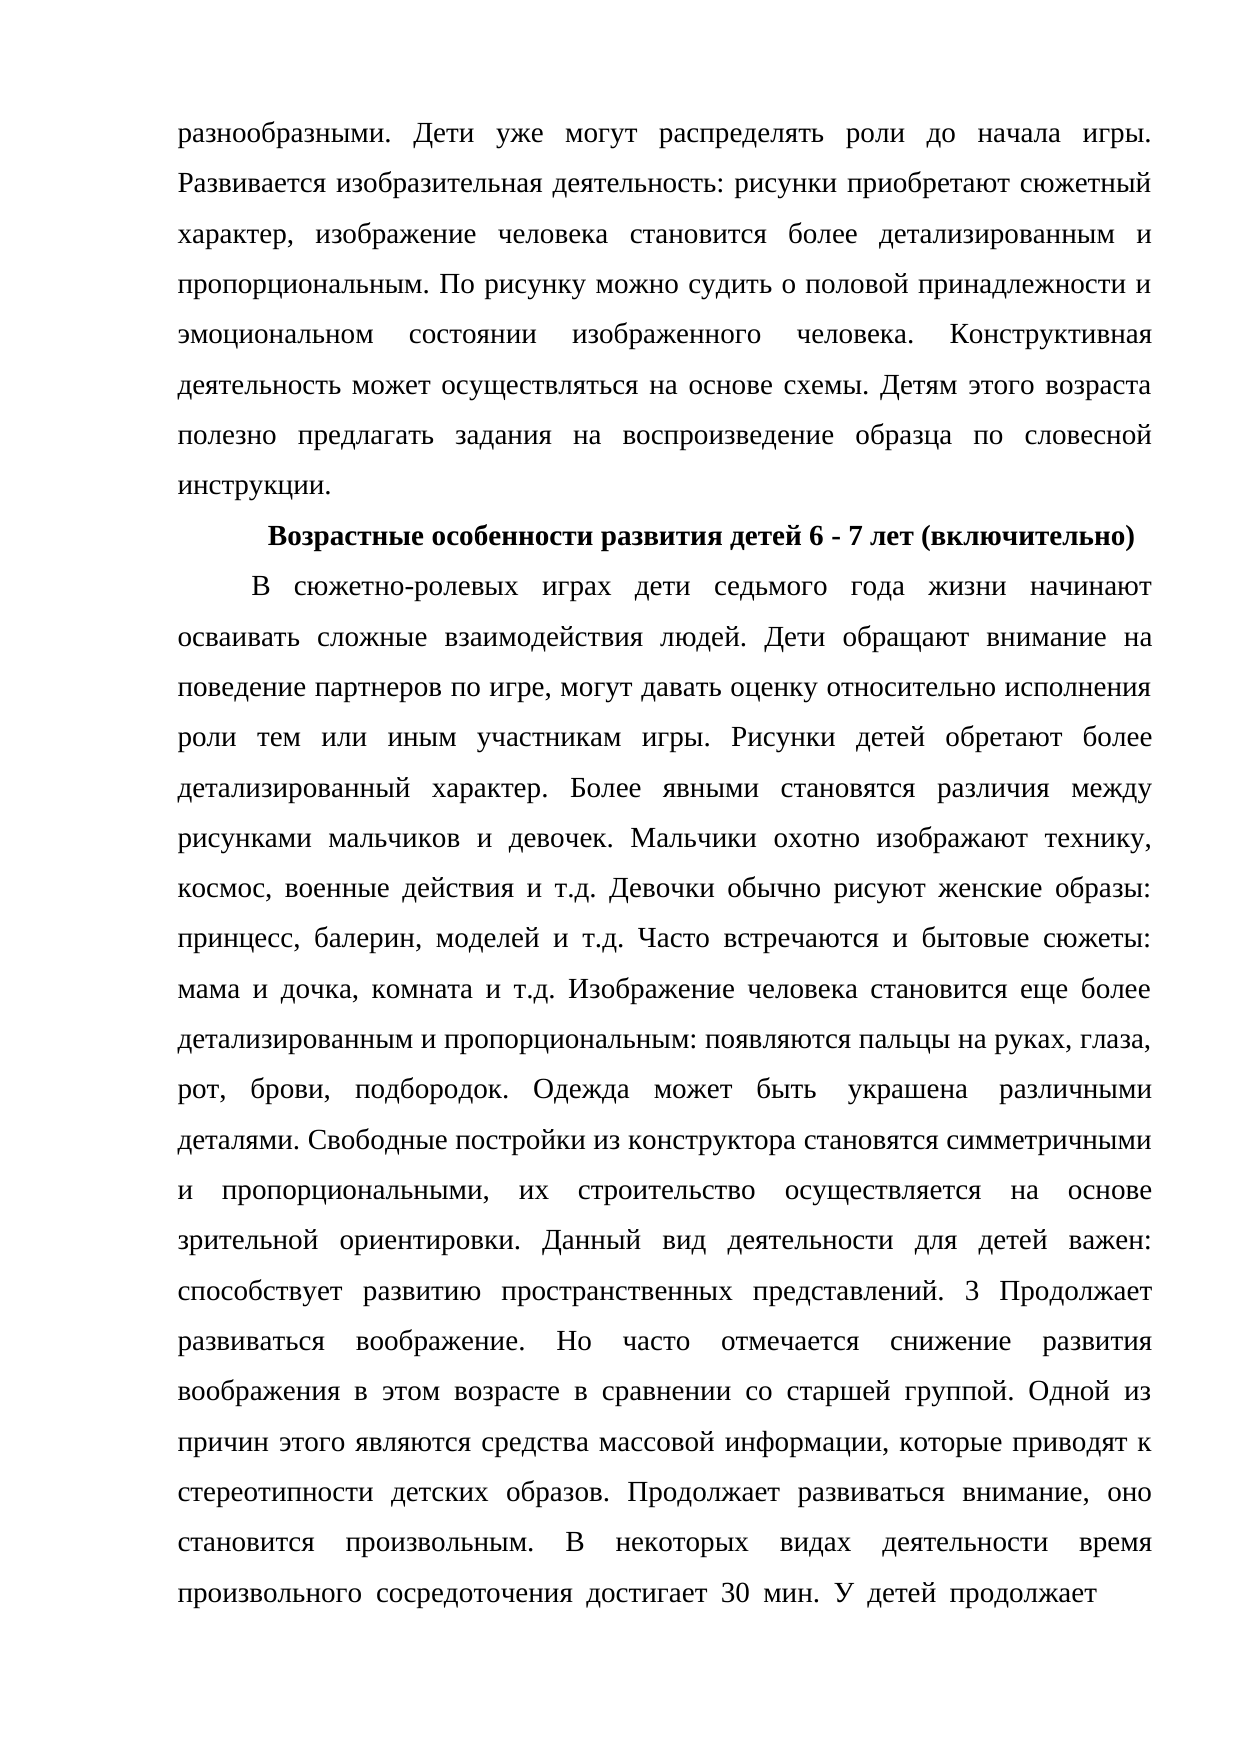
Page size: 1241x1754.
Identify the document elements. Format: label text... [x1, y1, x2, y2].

text разнообразными. Дети уже могут распределять роли до начала игры. Развивается изобразительная деятельность: рисунки приобретают сюжетный характер, изображение человека становится более детализированным и пропорциональным. По рисунку можно судить о половой принадлежности и эмоциональном состоянии изображенного человека. Конструктивная деятельность может осуществляться на основе схемы. Детям этого возраста полезно предлагать задания на воспроизведение образца по словесной инструкции. [177, 115, 1152, 501]
text В сюжетно-ролевых играх дети седьмого года жизни начинают осваивать сложные взаимодействия людей. Дети обращают внимание на поведение партнеров по игре, могут давать оценку относительно исполнения роли тем или иным участникам игры. Рисунки детей обретают более детализированный характер. Более явными становятся различия между рисунками мальчиков и девочек. Мальчики охотно изображают технику, космос, военные действия и т.д. Девочки обычно рисуют женские образы: принцесс, балерин, моделей и т.д. Часто встречаются и бытовые сюжеты: мама и дочка, комната и т.д. Изображение человека становится еще более детализированным и пропорциональным: появляются пальцы на руках, глаза, рот, брови, подбородок. Одежда может быть украшена различными деталями. Свободные постройки из конструктора становятся симметричными и пропорциональными, их строительство осуществляется на основе зрительной ориентировки. Данный вид деятельности для детей важен: способствует развитию пространственных представлений. 3 Продолжает развиваться воображение. Но часто отмечается снижение развития воображения в этом возрасте в сравнении со старшей группой. Одной из причин этого являются средства массовой информации, которые приводят к стереотипности детских образов. Продолжает развиваться внимание, оно становится произвольным. В некоторых видах деятельности время произвольного сосредоточения достигает 30 мин. У детей продолжает [177, 568, 1152, 1608]
subtitle Возрастные особенности развития детей 6 - 7 лет (включительно) [268, 518, 1163, 552]
